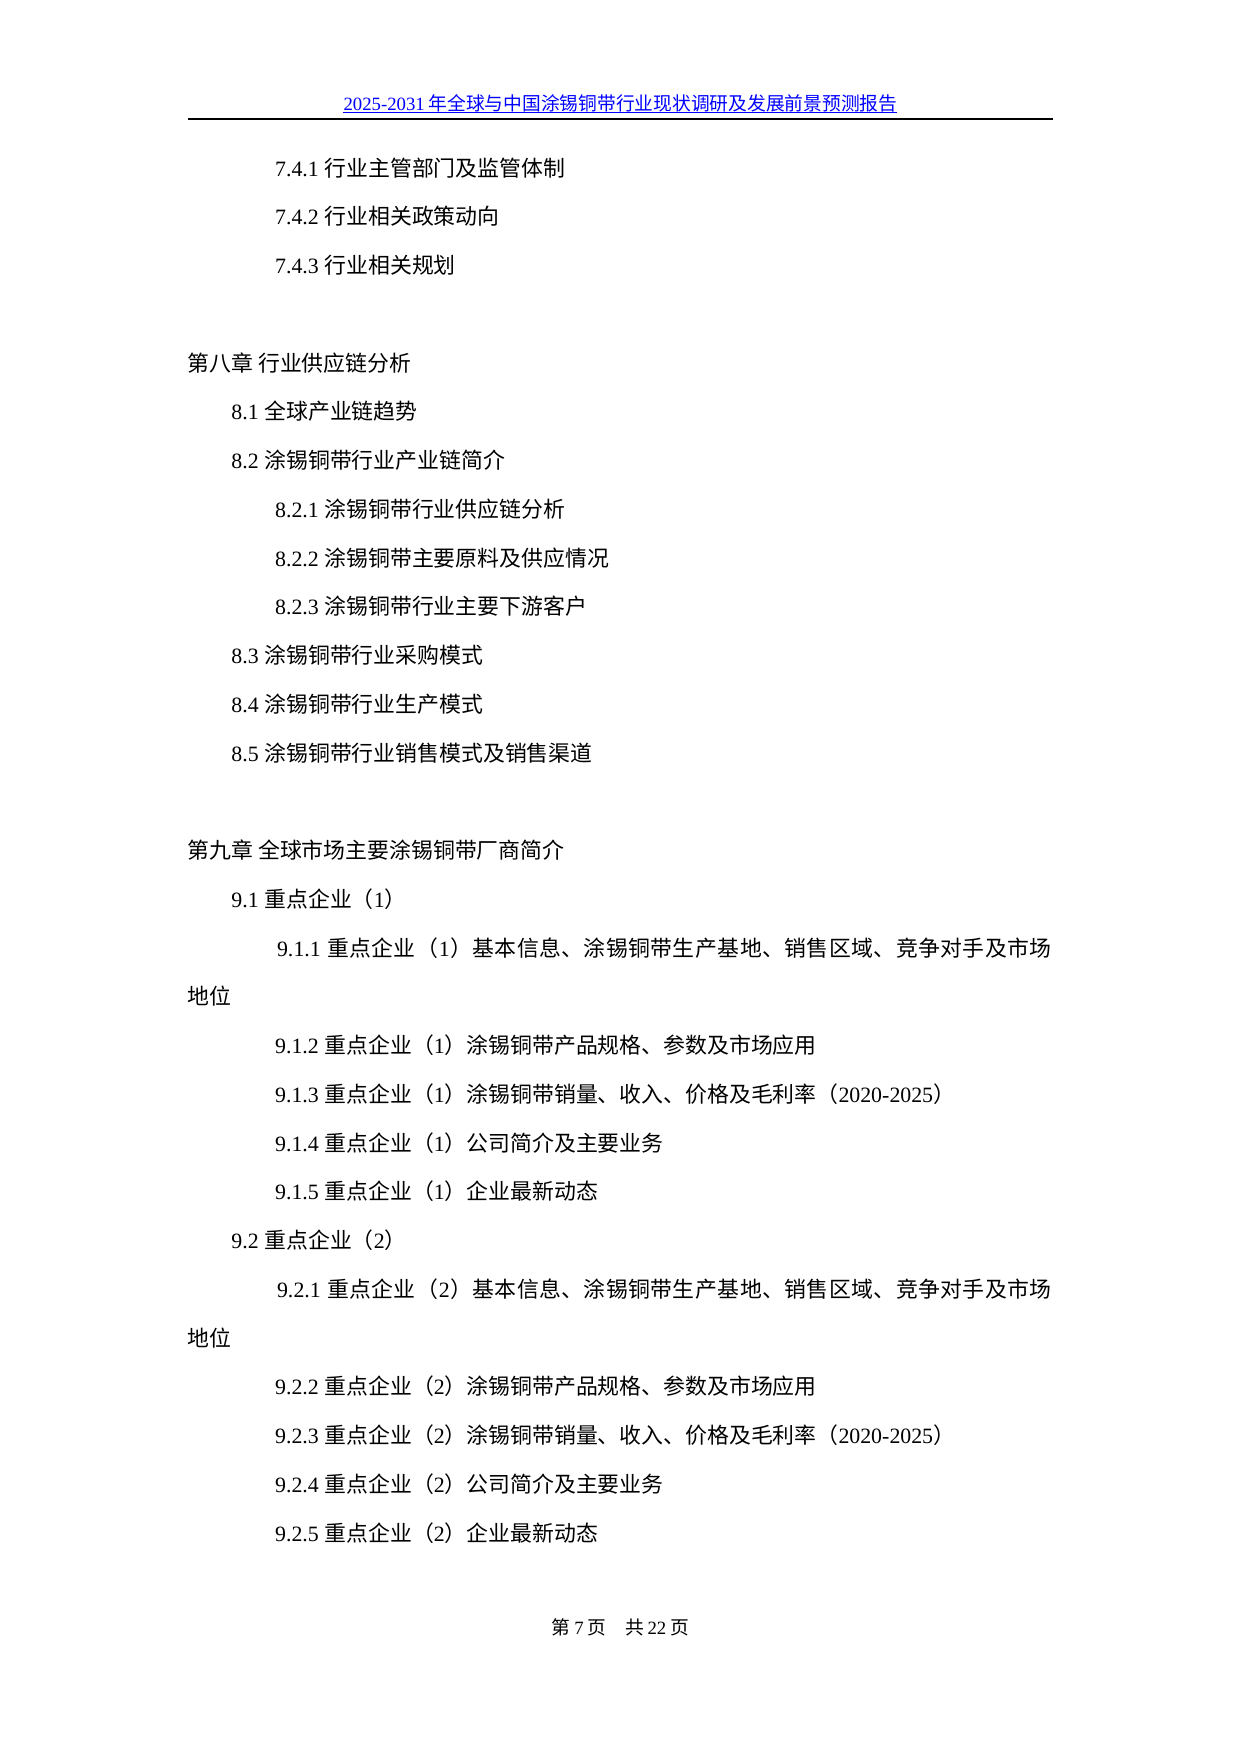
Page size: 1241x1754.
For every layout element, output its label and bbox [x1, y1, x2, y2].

text [187, 150, 1053, 1548]
